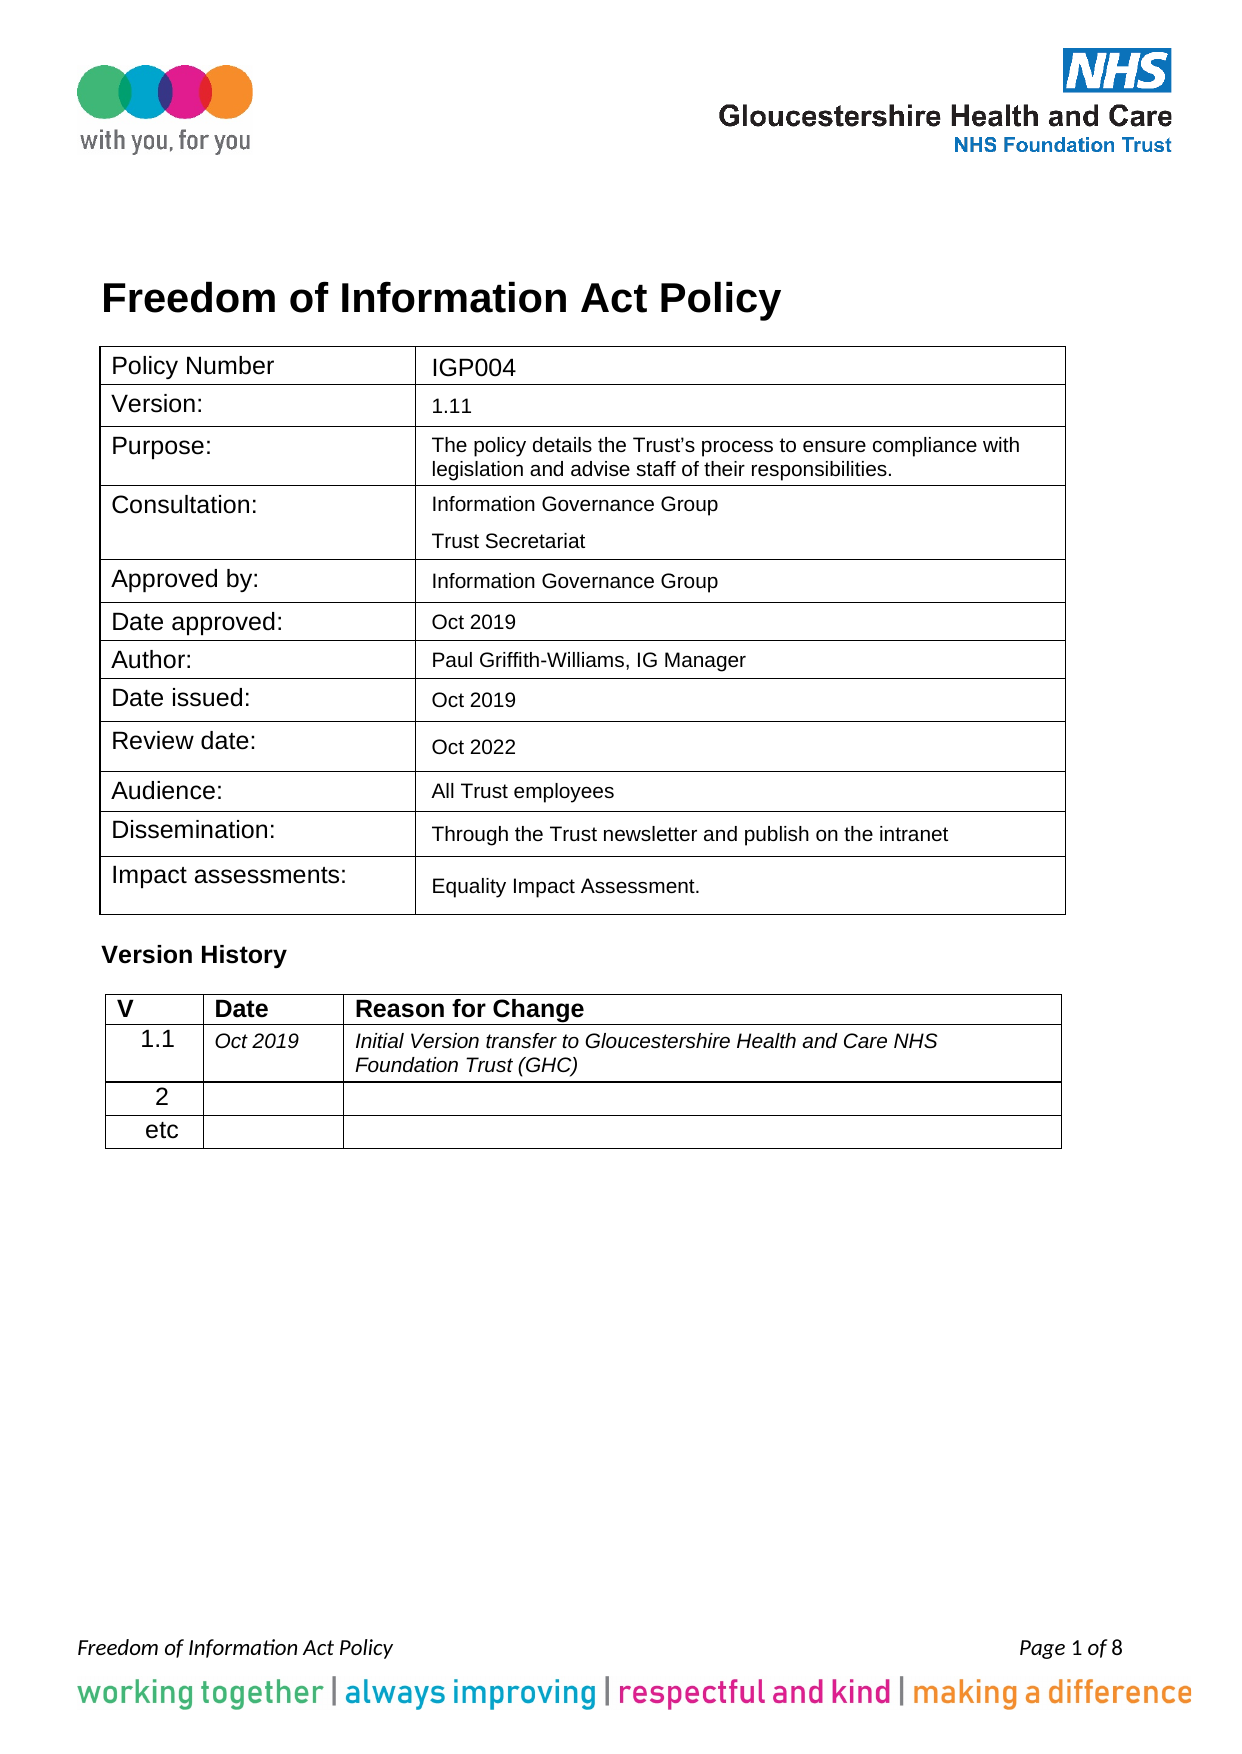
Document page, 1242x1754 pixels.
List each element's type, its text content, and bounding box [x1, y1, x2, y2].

text Version History [101, 940, 1125, 969]
table_cell Through the Trust newsletter and publish on the intranet [416, 812, 1065, 856]
table_cell Audience: [101, 772, 415, 811]
table_cell [344, 1116, 1061, 1148]
table_cell etc [106, 1116, 203, 1148]
picture [77, 1676, 1192, 1710]
table_cell Date issued: [101, 679, 415, 721]
table_cell [204, 1116, 343, 1148]
table_cell Oct 2019 [416, 603, 1065, 640]
table_cell Information Governance Group [416, 560, 1065, 602]
picture [77, 65, 253, 155]
table_cell Paul Griffith-Williams, IG Manager [416, 641, 1065, 678]
table_cell Initial Version transfer to Gloucestershire Health and Care NHS Foundation Trust (GHC) [344, 1025, 1061, 1081]
table_cell Purpose: [101, 427, 415, 485]
table_cell 1.1 [106, 1025, 203, 1081]
table_cell Information Governance Group Trust Secretariat [416, 486, 1065, 559]
table_cell Author: [101, 641, 415, 678]
table_cell Review date: [101, 722, 415, 771]
table_cell 2 [106, 1083, 203, 1115]
table_cell Oct 2022 [416, 722, 1065, 771]
table_cell Dissemination: [101, 812, 415, 856]
table_cell 1.11 [416, 385, 1065, 426]
table_header IGP004 [416, 347, 1065, 384]
text Freedom of Information Act Policy [101, 273, 1125, 321]
table_cell Version: [101, 385, 415, 426]
table_cell All Trust employees [416, 772, 1065, 811]
table_header Policy Number [101, 347, 415, 384]
table_header Reason for Change [344, 995, 1061, 1024]
table_cell Approved by: [101, 560, 415, 602]
table_cell Oct 2019 [416, 679, 1065, 721]
table_cell Impact assessments: [101, 857, 415, 914]
table_header Date [204, 995, 343, 1024]
picture [719, 48, 1172, 152]
table_cell Date approved: [101, 603, 415, 640]
table_cell Oct 2019 [204, 1025, 343, 1081]
picture [494, 1689, 500, 1699]
table_header Version [106, 995, 203, 1024]
table_cell [204, 1083, 343, 1115]
picture [585, 1689, 591, 1699]
table_cell Equality Impact Assessment. [416, 857, 1065, 914]
table_cell Consultation: [101, 486, 415, 559]
table_cell [344, 1083, 1061, 1115]
table_cell The policy details the Trust’s process to ensure compliance with legislation and advise staff of their responsibilities. [416, 427, 1065, 485]
